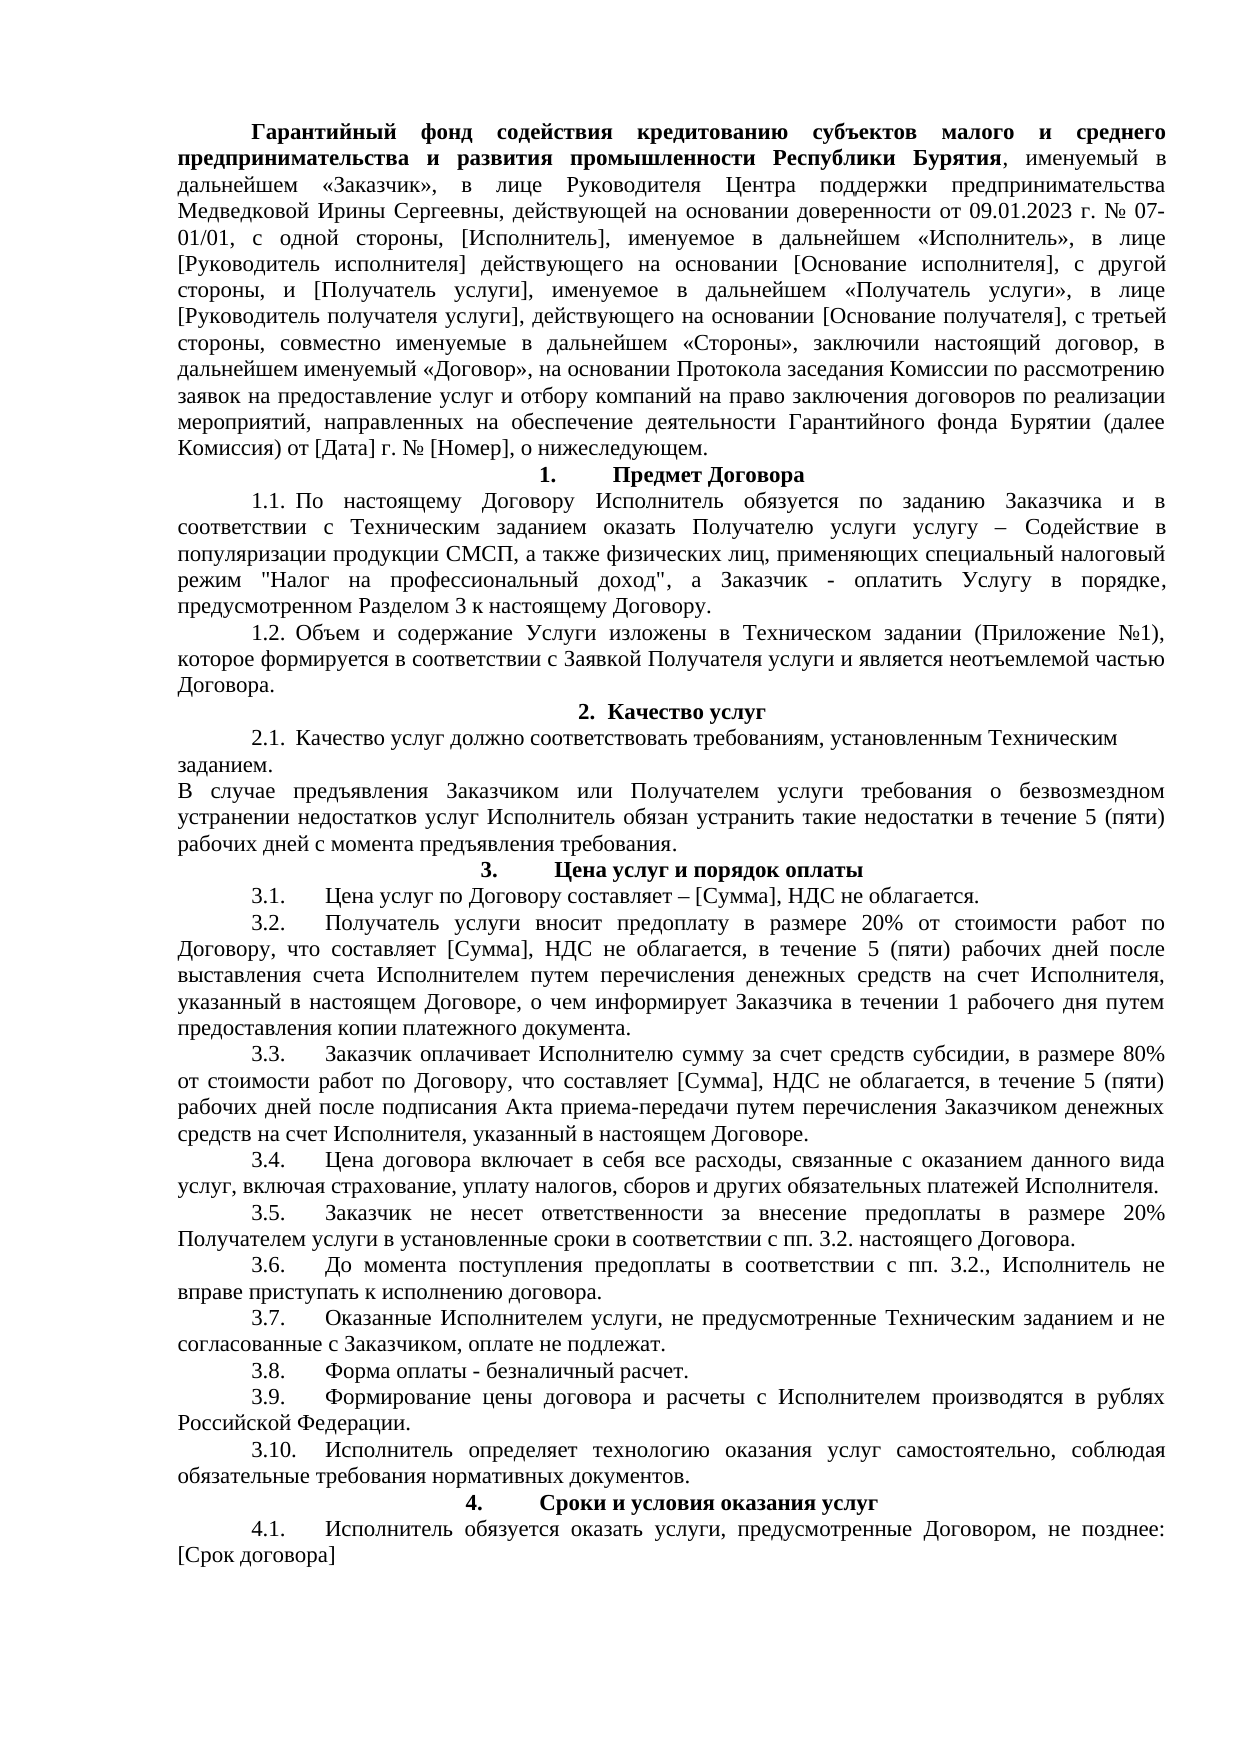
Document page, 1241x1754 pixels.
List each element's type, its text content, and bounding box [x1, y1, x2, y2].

text 3.3. Заказчик оплачивает Исполнителю сумму за счет средств субсидии, в размере 80% от стоимости работ по Договору, что составляет [Сумма], НДС не облагается, в течение 5 (пяти) рабочих дней после подписания Акта приема-передачи путем перечисления Заказчиком денежных средств на счет Исполнителя, указанный в настоящем Договоре. [177, 1041, 1167, 1146]
list По настоящему Договору Исполнитель обязуется по заданию Заказчика и в соответствии с Техническим заданием оказать Получателю услуги услугу – Содействие в популяризации продукции СМСП, а также физических лиц, применяющих специальный налоговый режим "Налог на профессиональный доход", а Заказчик - оплатить Услугу в порядке, предусмотренном Разделом 3 к настоящему Договору. [177, 487, 1167, 619]
text 3.9. Формирование цены договора и расчеты с Исполнителем производятся в рублях Российской Федерации. [177, 1383, 1167, 1436]
list Объем и содержание Услуги изложены в Техническом задании (Приложение №1), которое формируется в соответствии с Заявкой Получателя услуги и является неотъемлемой частью Договора. [177, 619, 1167, 698]
text 3.5. Заказчик не несет ответственности за внесение предоплаты в размере 20% Получателем услуги в установленные сроки в соответствии с пп. 3.2. настоящего Договора. [177, 1199, 1167, 1251]
text 3.2. Получатель услуги вносит предоплату в размере 20% от стоимости работ по Договору, что составляет [Сумма], НДС не облагается, в течение 5 (пяти) рабочих дней после выставления счета Исполнителем путем перечисления денежных средств на счет Исполнителя, указанный в настоящем Договоре, о чем информирует Заказчика в течении 1 рабочего дня путем предоставления копии платежного документа. [177, 909, 1167, 1041]
list Цена услуг и порядок оплаты [177, 856, 1167, 882]
text 3.6. До момента поступления предоплаты в соответствии с пп. 3.2., Исполнитель не вправе приступать к исполнению договора. [177, 1251, 1167, 1304]
text 3.7. Оказанные Исполнителем услуги, не предусмотренные Техническим заданием и не согласованные с Заказчиком, оплате не подлежат. [177, 1304, 1167, 1357]
list Исполнитель обязуется оказать услуги, предусмотренные Договором, не позднее: [Срок договора] [177, 1515, 1167, 1568]
text Гарантийный фонд содействия кредитованию субъектов малого и среднего предпринимательства и развития промышленности Республики Бурятия, именуемый в дальнейшем «Заказчик», в лице Руководителя Центра поддержки предпринимательства Медведковой Ирины Сергеевны, действующей на основании доверенности от 09.01.2023 г. № 07-01/01, с одной стороны, [Исполнитель], именуемое в дальнейшем «Исполнитель», в лице [Руководитель исполнителя] действующего на основании [Основание исполнителя], с другой стороны, и [Получатель услуги], именуемое в дальнейшем «Получатель услуги», в лице [Руководитель получателя услуги], действующего на основании [Основание получателя], с третьей стороны, совместно именуемые в дальнейшем «Стороны», заключили настоящий договор, в дальнейшем именуемый «Договор», на основании Протокола заседания Комиссии по рассмотрению заявок на предоставление услуг и отбору компаний на право заключения договоров по реализации мероприятий, направленных на обеспечение деятельности Гарантийного фонда Бурятии (далее Комиссия) от [Дата] г. № [Номер], о нижеследующем. [177, 118, 1167, 461]
text В случае предъявления Заказчиком или Получателем услуги требования о безвозмездном устранении недостатков услуг Исполнитель обязан устранить такие недостатки в течение 5 (пяти) рабочих дней с момента предъявления требования. [177, 777, 1167, 856]
subtitle Качество услуг должно соответствовать требованиям, установленным Техническим заданием. [177, 724, 1167, 777]
list Сроки и условия оказания услуг [177, 1488, 1167, 1515]
text 3.8. Форма оплаты - безналичный расчет. [177, 1357, 1167, 1383]
text 3.10. Исполнитель определяет технологию оказания услуг самостоятельно, соблюдая обязательные требования нормативных документов. [177, 1436, 1167, 1488]
list Предмет Договора [177, 461, 1167, 487]
text 3.1. Цена услуг по Договору составляет – [Сумма], НДС не облагается. [177, 882, 1167, 909]
list Качество услуг [177, 698, 1167, 724]
text 3.4. Цена договора включает в себя все расходы, связанные с оказанием данного вида услуг, включая страхование, уплату налогов, сборов и других обязательных платежей Исполнителя. [177, 1146, 1167, 1199]
